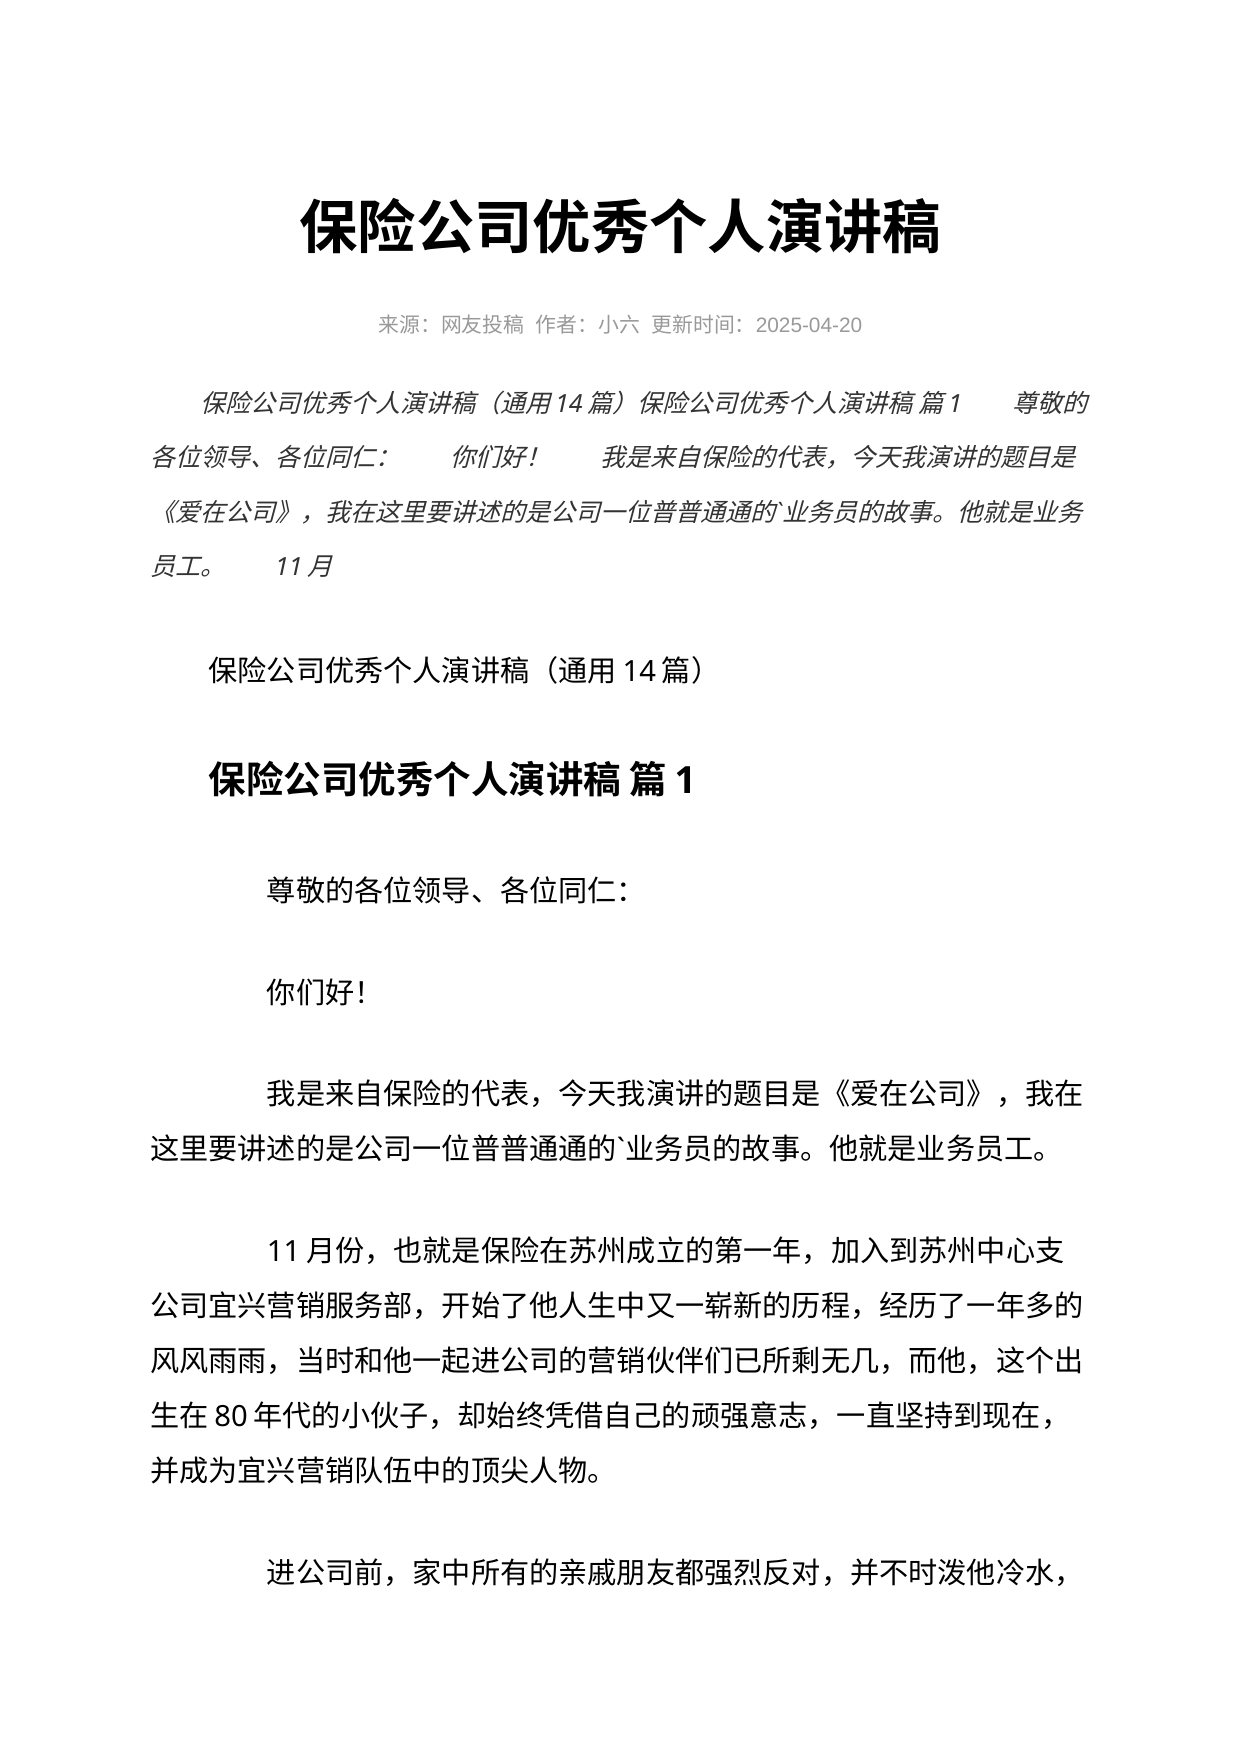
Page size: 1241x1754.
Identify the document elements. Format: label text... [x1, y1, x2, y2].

text 保险公司优秀个人演讲稿（通用14篇）保险公司优秀个人演讲稿 篇1 尊敬的各位领导、各位同仁： 你们好！ 我是来自保险的代表，今天我演讲的题目是《爱在公司》，我在这里要讲述的是公司一位普普通通的`业务员的故事。他就是业务员工。 11月 [150, 383, 1090, 583]
text 来源：网友投稿 作者：小六 更新时间：2025-04-20 [150, 313, 1090, 337]
text 保险公司优秀个人演讲稿（通用14篇） [150, 648, 1090, 690]
text 你们好！ [150, 969, 1090, 1011]
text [150, 1549, 1090, 1592]
text 保险公司优秀个人演讲稿 篇1 [150, 750, 1090, 804]
subtitle 保险公司优秀个人演讲稿 [150, 181, 1090, 266]
text 11月份，也就是保险在苏州成立的第一年，加入到苏州中心支公司宜兴营销服务部，开始了他人生中又一崭新的历程，经历了一年多的风风雨雨，当时和他一起进公司的营销伙伴们已所剩无几，而他，这个出生在80年代的小伙子，却始终凭借自己的顽强意志，一直坚持到现在，并成为宜兴营销队伍中的顶尖人物。 [150, 1228, 1090, 1490]
text 尊敬的各位领导、各位同仁： [150, 867, 1090, 910]
text 我是来自保险的代表，今天我演讲的题目是《爱在公司》，我在这里要讲述的是公司一位普普通通的`业务员的故事。他就是业务员工。 [150, 1071, 1090, 1168]
